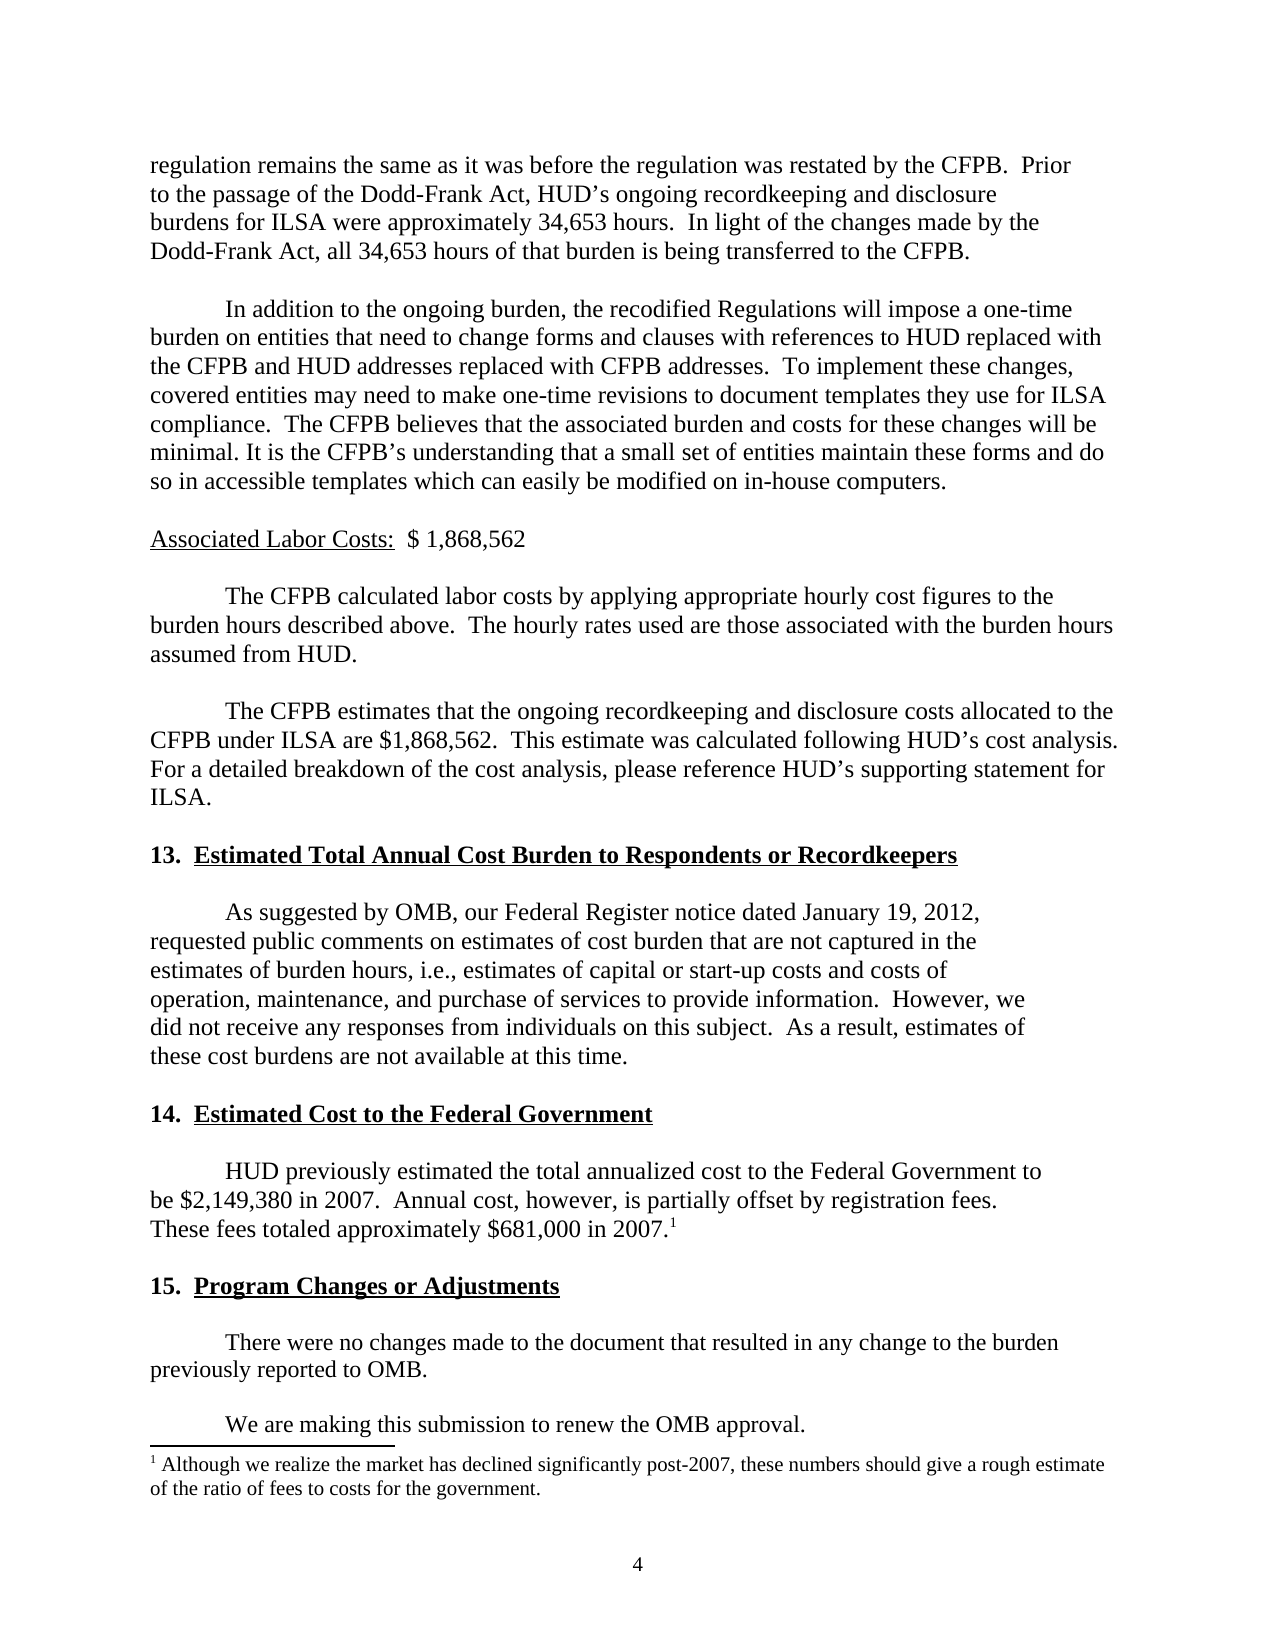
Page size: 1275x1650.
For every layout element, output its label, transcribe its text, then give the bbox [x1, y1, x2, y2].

text In addition to the ongoing burden, the recodified Regulations will impose a one-time burden on entities that need to change forms and clauses with references to HUD replaced with the CFPB and HUD addresses replaced with CFPB addresses. To implement these changes, covered entities may need to make one-time revisions to document templates they use for ILSA compliance. The CFPB believes that the associated burden and costs for these changes will be minimal. It is the CFPB’s understanding that a small set of entities maintain these forms and do so in accessible templates which can easily be modified on in-house computers. [150, 294, 1125, 495]
text Associated Labor Costs: $ 1,868,562 [150, 524, 1125, 552]
text We are making this submission to renew the OMB approval. [150, 1410, 1125, 1438]
text 14. Estimated Cost to the Federal Government [150, 1099, 1125, 1127]
text The CFPB estimates that the ongoing recordkeeping and disclosure costs allocated to the CFPB under ILSA are $1,868,562. This estimate was calculated following HUD’s cost analysis. For a detailed breakdown of the cost analysis, please reference HUD’s supporting statement for ILSA. [150, 696, 1125, 811]
text 13. Estimated Total Annual Cost Burden to Respondents or Recordkeepers [150, 840, 1125, 869]
text There were no changes made to the document that resulted in any change to the burden previously reported to OMB. [150, 1328, 1125, 1383]
text 15. Program Changes or Adjustments [150, 1271, 1125, 1300]
text The CFPB calculated labor costs by applying appropriate hourly cost figures to the burden hours described above. The hourly rates used are those associated with the burden hours assumed from HUD. [150, 581, 1125, 667]
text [150, 150, 1082, 265]
text As suggested by OMB, our Federal Register notice dated January 19, 2012, requested public comments on estimates of cost burden that are not captured in the estimates of burden hours, i.e., estimates of capital or start-up costs and costs of operation, maintenance, and purchase of services to provide information. However, we did not receive any responses from individuals on this subject. As a result, estimates of these cost burdens are not available at this time. [150, 897, 1050, 1070]
text HUD previously estimated the total annualized cost to the Federal Government to be $2,149,380 in 2007. Annual cost, however, is partially offset by registration fees. These fees totaled approximately $681,000 in 2007. [150, 1156, 1050, 1242]
